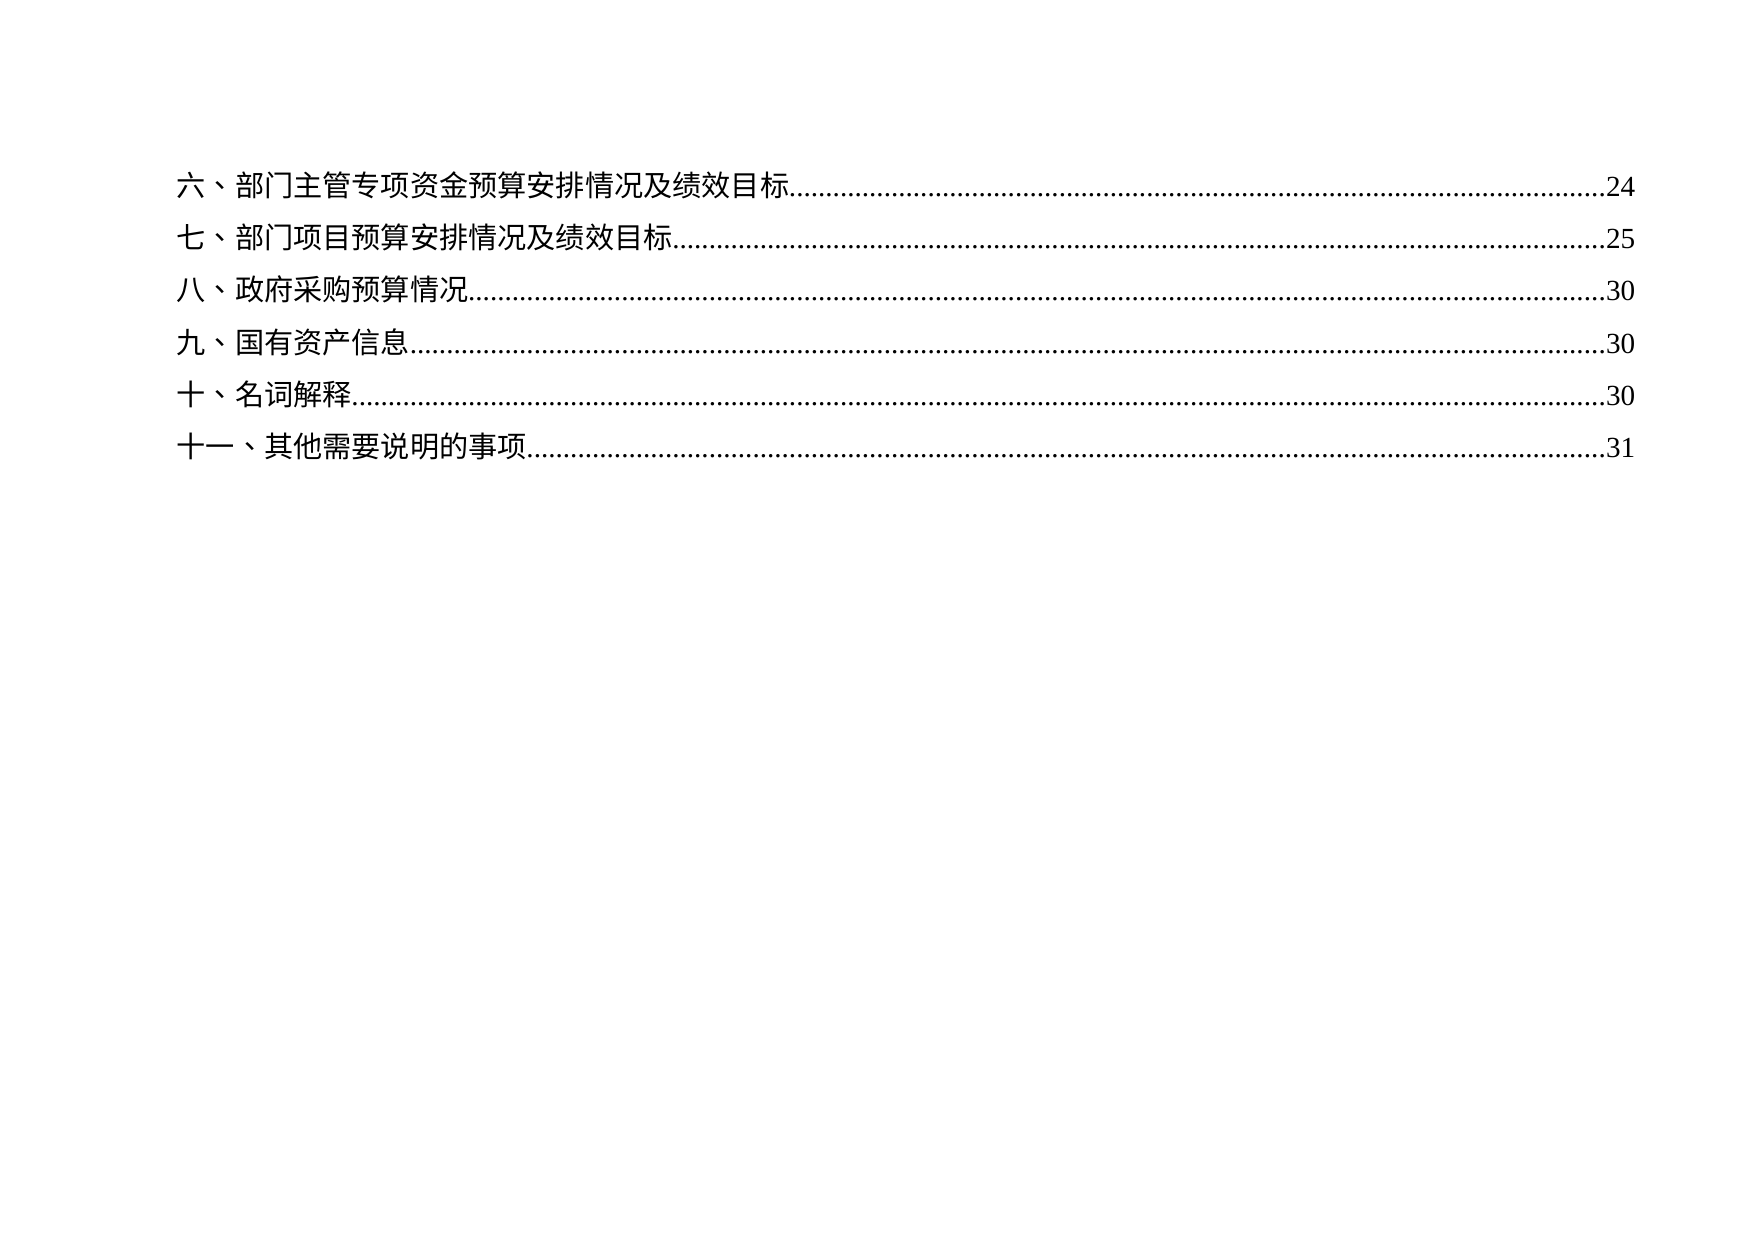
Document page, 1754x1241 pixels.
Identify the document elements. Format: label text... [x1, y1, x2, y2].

text 九、国有资产信息 30 [118, 322, 1636, 362]
text 七、部门项目预算安排情况及绩效目标 25 [118, 217, 1636, 257]
text 六、部门主管专项资金预算安排情况及绩效目标 24 [118, 165, 1636, 205]
text 八、政府采购预算情况 30 [118, 270, 1636, 309]
text 十一、其他需要说明的事项 31 [118, 426, 1636, 466]
text 十、名词解释 30 [118, 374, 1636, 414]
